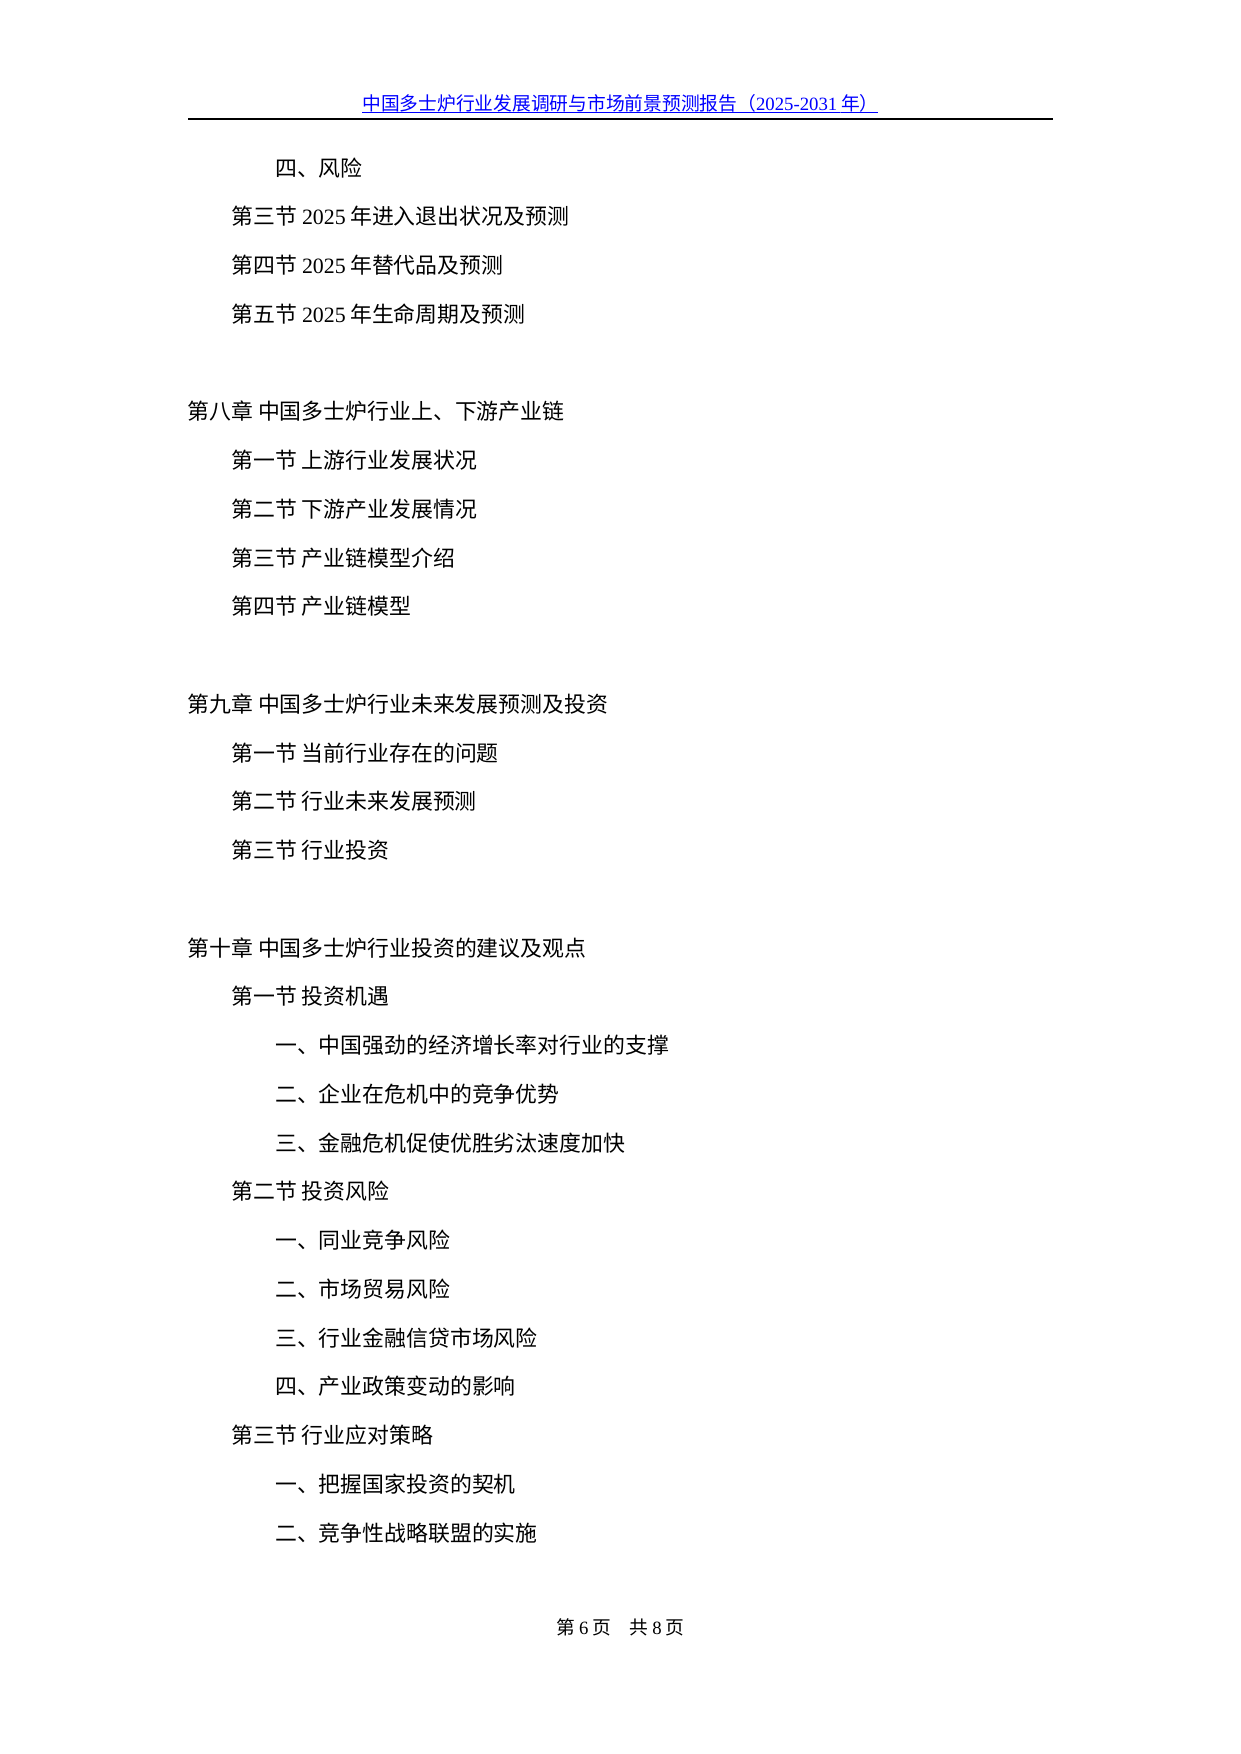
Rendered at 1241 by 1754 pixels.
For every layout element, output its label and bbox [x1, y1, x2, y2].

text [187, 150, 1053, 1548]
